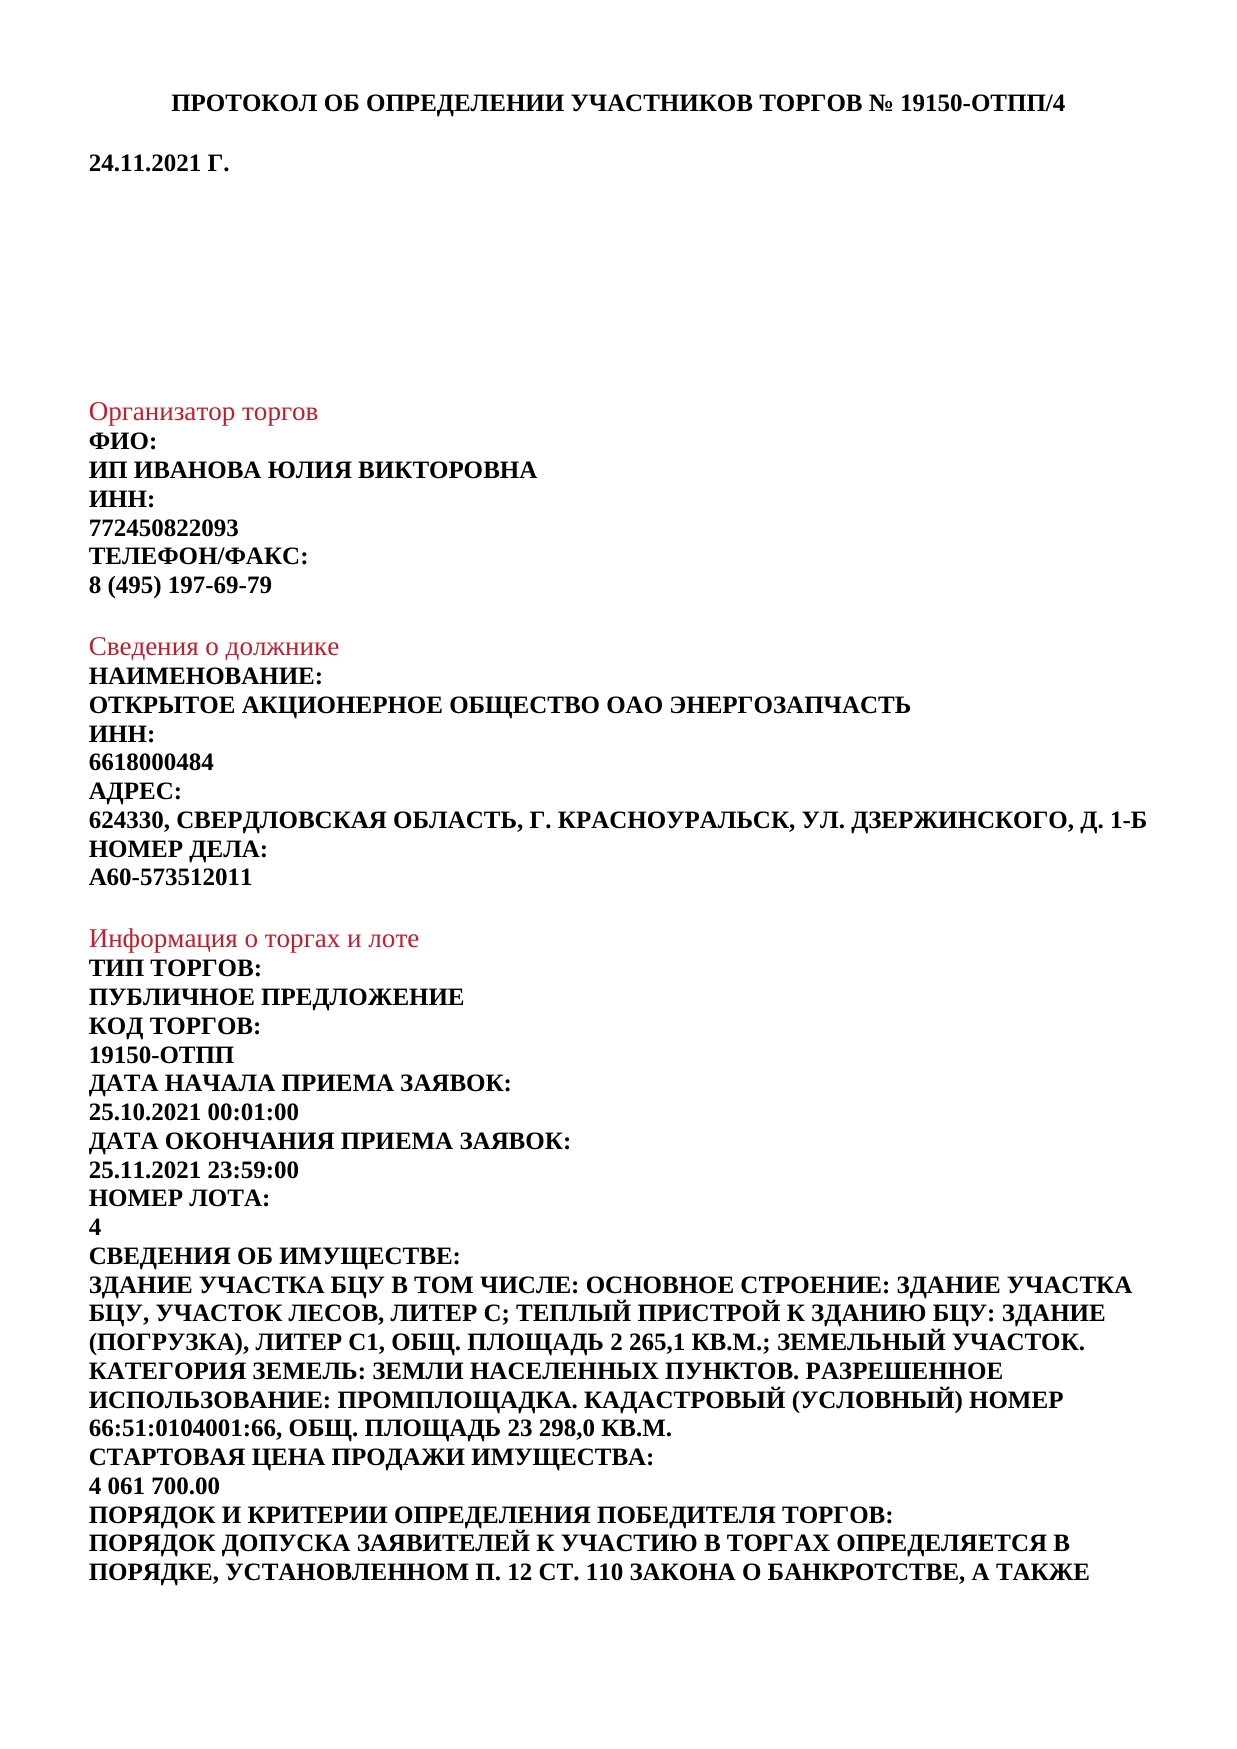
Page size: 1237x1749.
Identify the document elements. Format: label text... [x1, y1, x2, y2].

text ПРОТОКОЛ ОБ ОПРЕДЕЛЕНИИ УЧАСТНИКОВ ТОРГОВ № 19150-ОТПП/4 [88, 88, 1148, 117]
